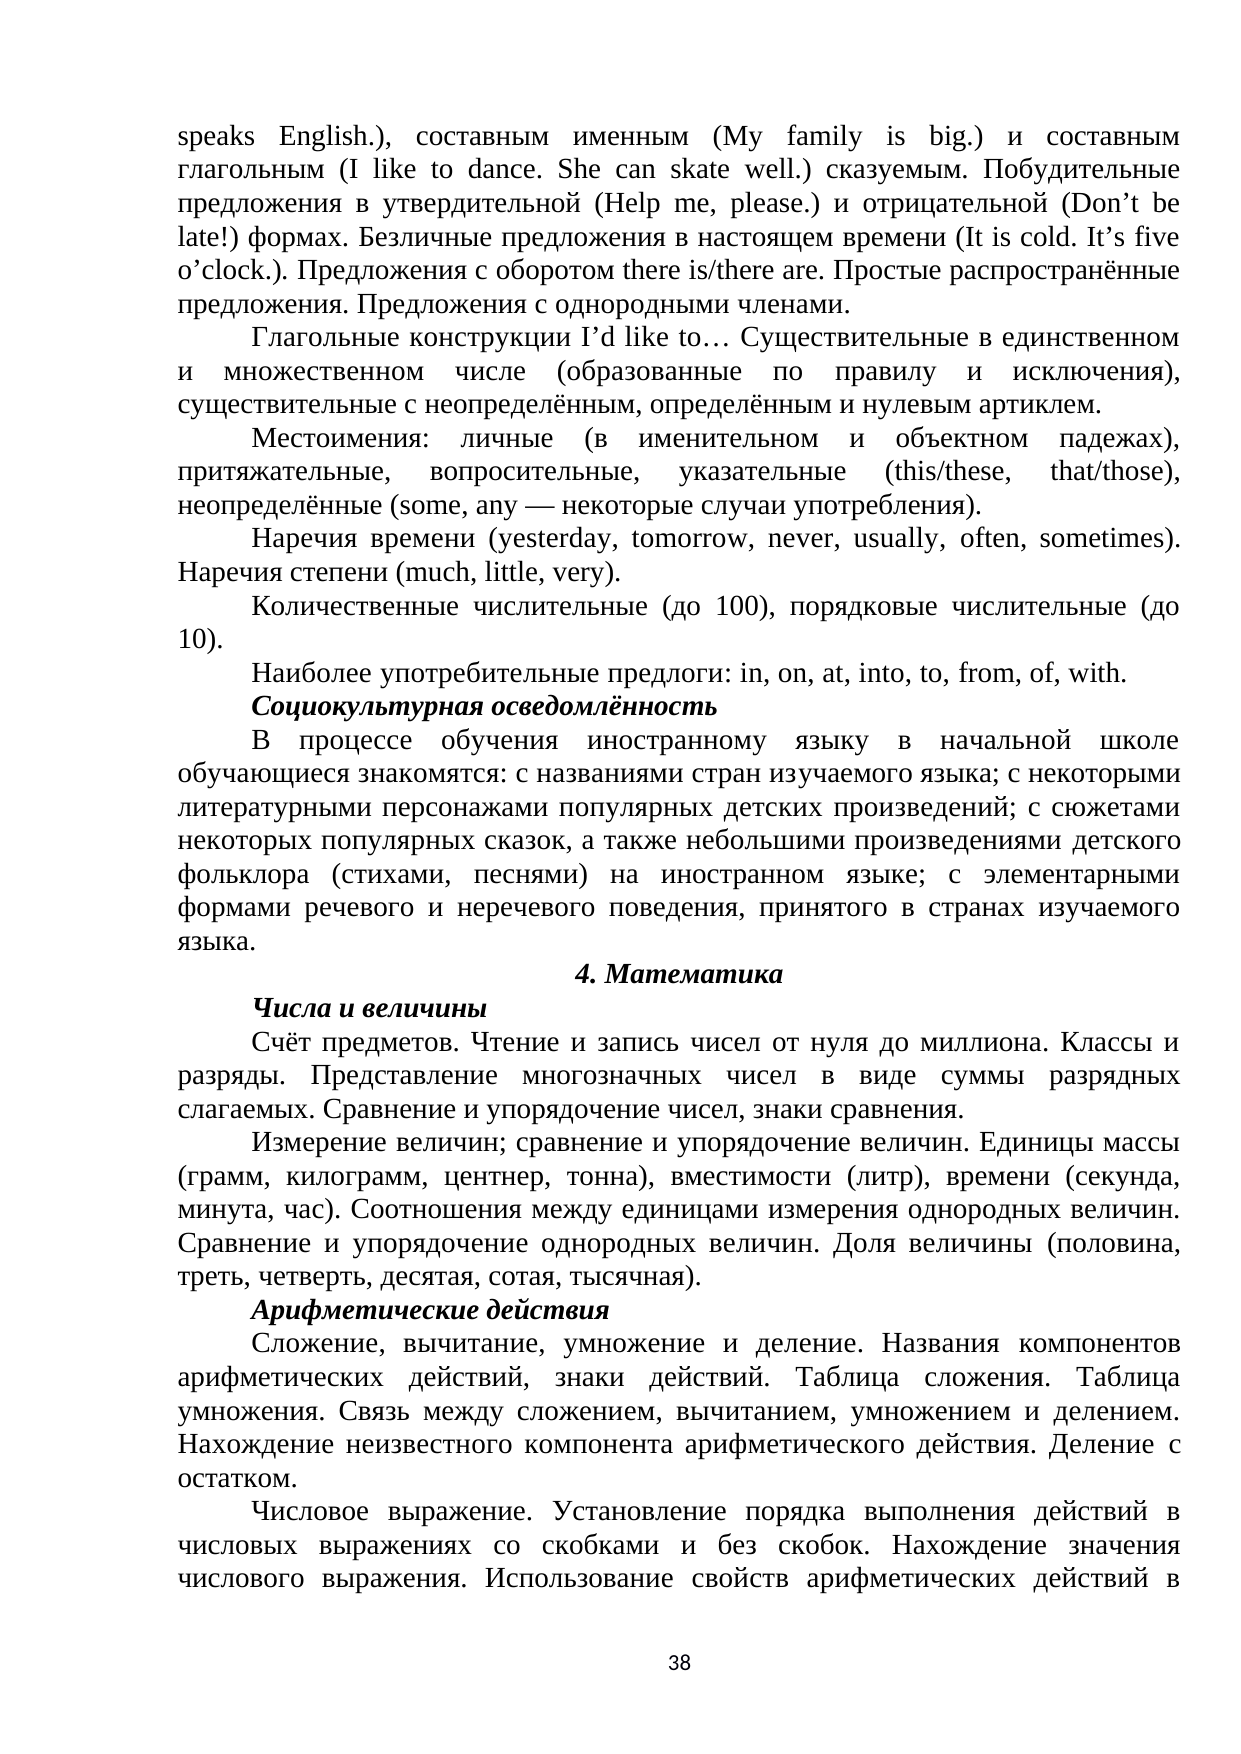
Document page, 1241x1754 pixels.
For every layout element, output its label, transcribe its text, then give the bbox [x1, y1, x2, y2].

text Наречия времени (yesterday, tomorrow, never, usually, often, sometimes). Наречия степени (much, little, very). [177, 521, 1181, 588]
text Наиболее употребительные предлоги: in, on, at, into, to, from, of, with. [177, 655, 1181, 688]
text Арифметические действия [177, 1292, 1181, 1326]
text Измерение величин; сравнение и упорядочение величин. Единицы массы (грамм, килограмм, центнер, тонна), вместимости (литр), времени (секунда, минута, час). Соотношения между единицами измерения однородных величин. Сравнение и упорядочение однородных величин. Доля величины (половина, треть, четверть, десятая, сотая, тысячная). [177, 1124, 1181, 1292]
text Счёт предметов. Чтение и запись чисел от нуля до миллиона. Классы и разряды. Представление многозначных чисел в виде суммы разрядных слагаемых. Сравнение и упорядочение чисел, знаки сравнения. [177, 1024, 1181, 1124]
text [177, 118, 1181, 319]
text Сложение, вычитание, умножение и деление. Названия компонентов арифметических действий, знаки действий. Таблица сложения. Таблица умножения. Связь между сложением, вычитанием, умножением и делением. Нахождение неизвестного компонента арифметического действия. Деление с остатком. [177, 1326, 1181, 1493]
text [177, 1493, 1181, 1594]
text Количественные числительные (до 100), порядковые числительные (до 10). [177, 588, 1181, 655]
text Глагольные конструкции I’d like to… Существительные в единственном и множественном числе (образованные по правилу и исключения), существительные с неопределённым, определённым и нулевым артиклем. [177, 319, 1181, 420]
text Местоимения: личные (в именительном и объектном падежах), притяжательные, вопросительные, указательные (this/these, that/those), неопределённые (some, any — некоторые случаи употребления). [177, 420, 1181, 521]
text 4. Математика [177, 957, 1181, 990]
text В процессе обучения иностранному языку в начальной школе обучающиеся знакомятся: с названиями стран изучаемого языка; с некоторыми литературными персонажами популярных детских произведений; с сюжетами некоторых популярных сказок, а также небольшими произведениями детского фольклора (стихами, песнями) на иностранном языке; с элементарными формами речевого и неречевого поведения, принятого в странах изучаемого языка. [177, 722, 1181, 957]
text Числа и величины [177, 990, 1181, 1024]
text Социокультурная осведомлённость [177, 688, 1181, 722]
